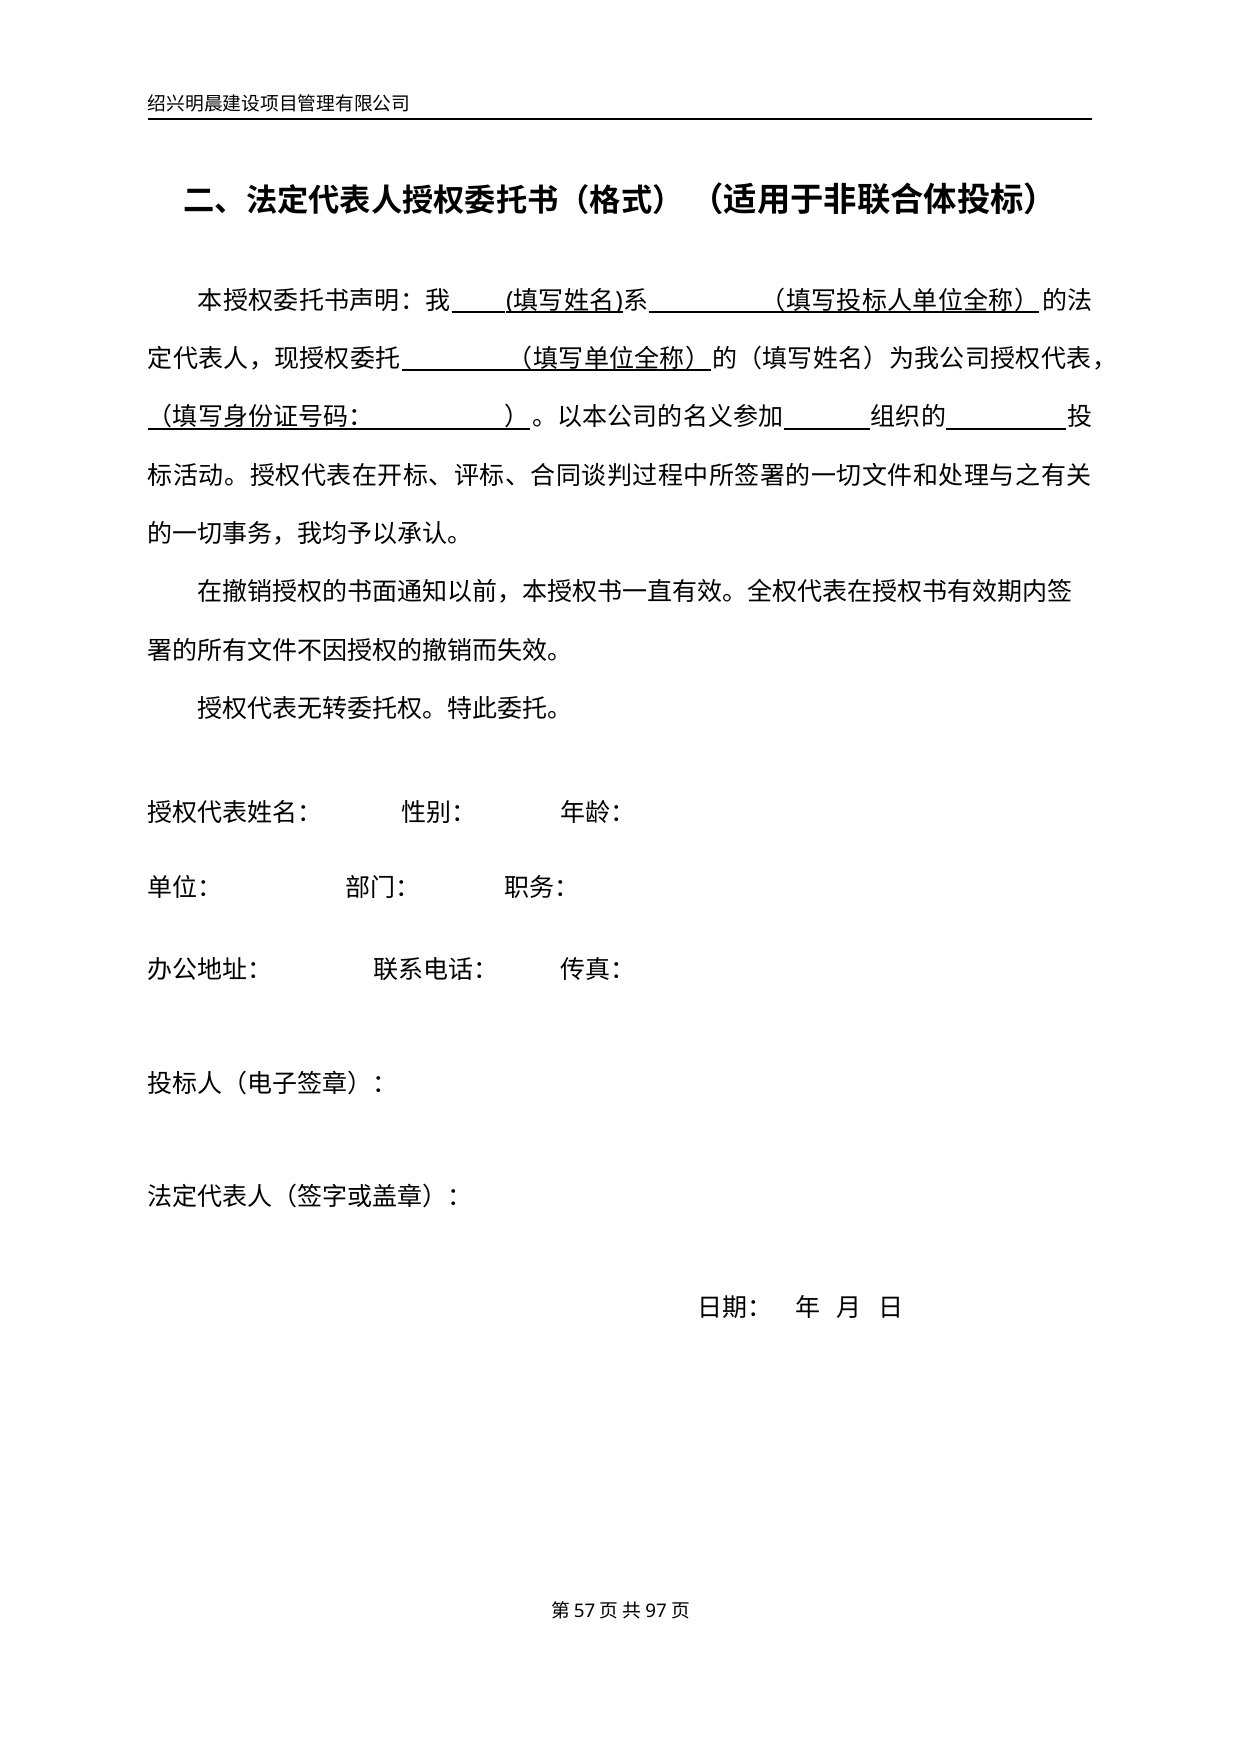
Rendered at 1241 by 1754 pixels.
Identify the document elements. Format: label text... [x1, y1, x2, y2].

text 法定代表人（签字或盖章）： [148, 1175, 1092, 1212]
text 授权代表无转委托权。特此委托。 [148, 671, 1092, 729]
text 本授权委托书声明：我 (填写姓名)系 （填写投标人单位全称）的法定代表人，现授权委托 （填写单位全称）的（填写姓名）为我公司授权代表，（填写身份证号码： ）。以本公司的名义参加 组织的 投标活动。授权代表在开标、评标、合同谈判过程中所签署的一切文件和处理与之有关的一切事务，我均予以承认。 [148, 262, 1092, 554]
text 日期： 年 月 日 [148, 1287, 1092, 1324]
text 授权代表姓名： 性别： 年龄： [148, 792, 1092, 829]
text 投标人（电子签章）： [148, 1062, 1092, 1100]
text 二、法定代表人授权委托书（格式） （适用于非联合体投标） [148, 145, 1092, 228]
text 在撤销授权的书面通知以前，本授权书一直有效。全权代表在授权书有效期内签署的所有文件不因授权的撤销而失效。 [148, 554, 1092, 671]
text 办公地址： 联系电话： 传真： [148, 942, 1092, 987]
text 单位： 部门： 职务： [148, 867, 1092, 904]
